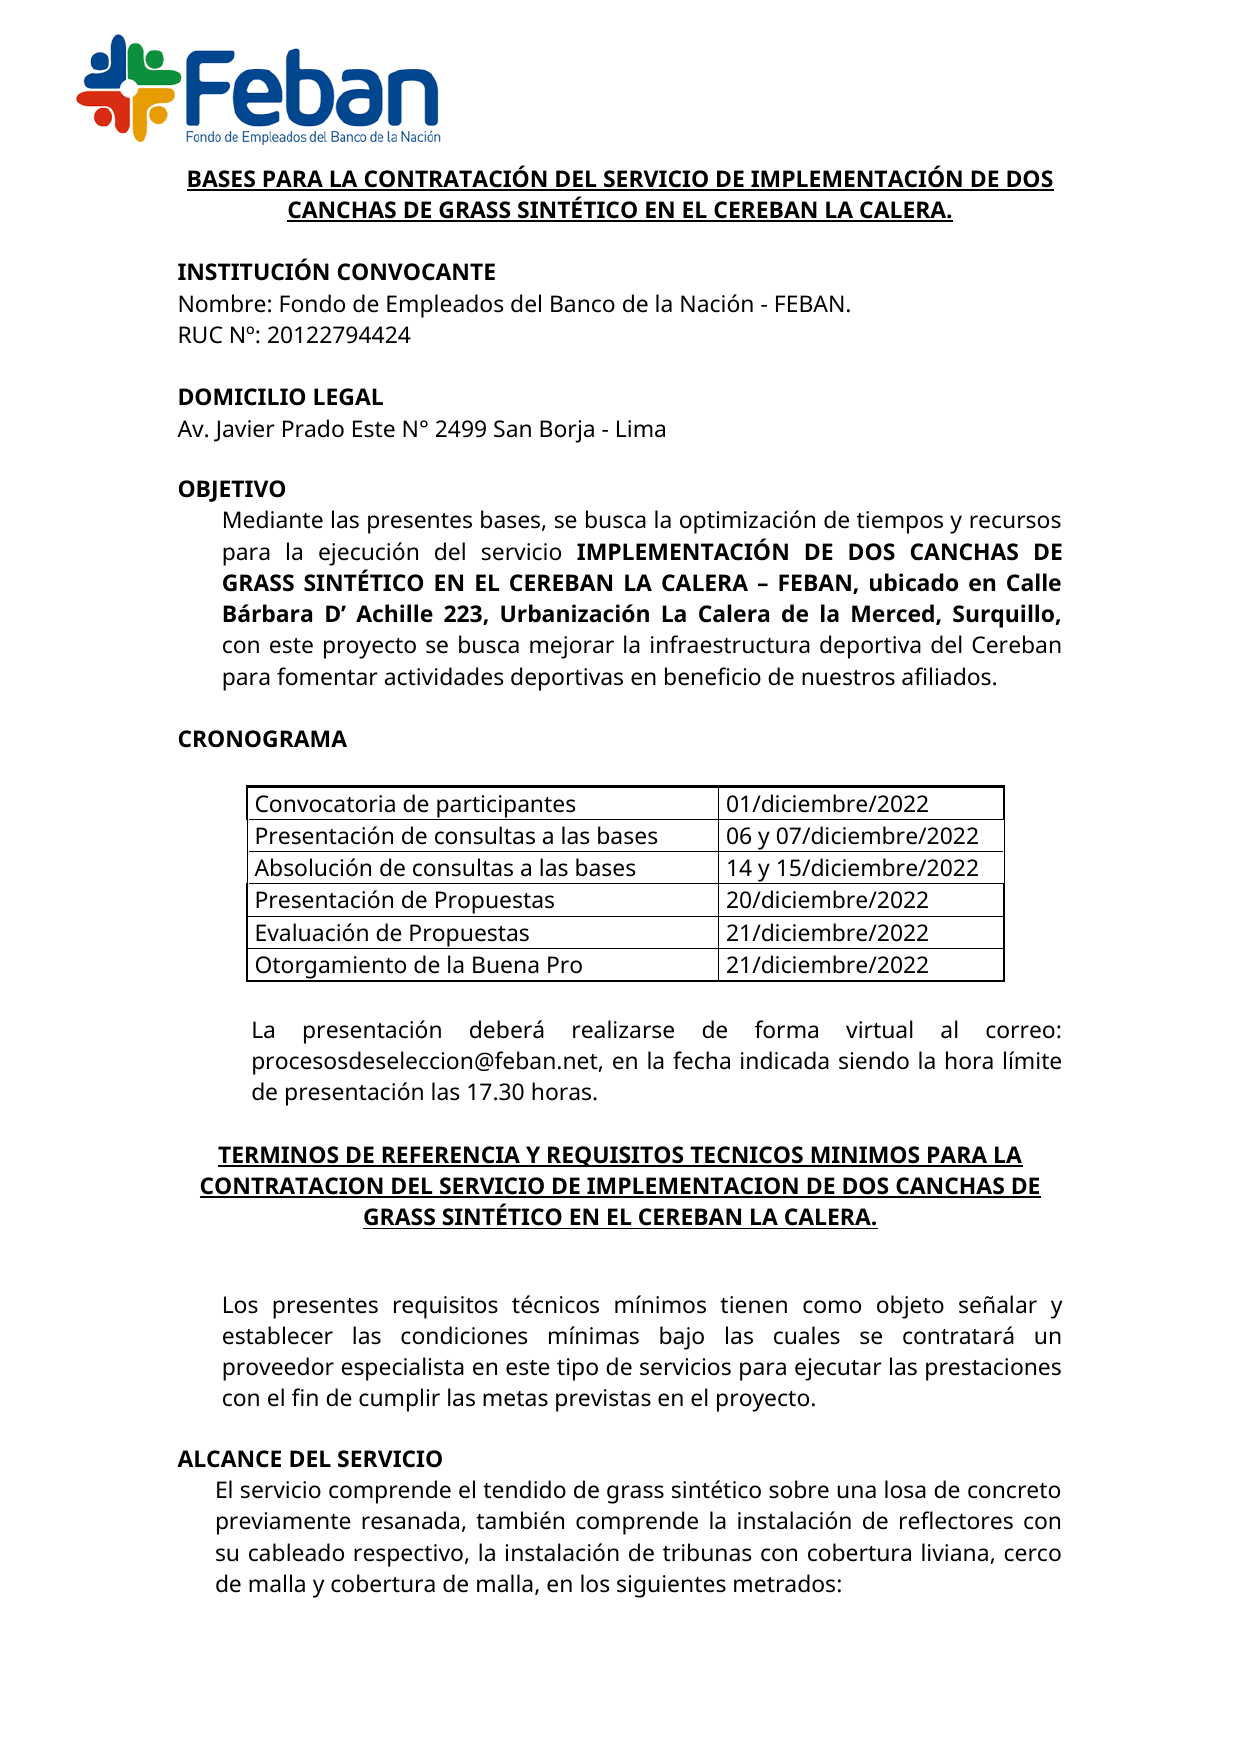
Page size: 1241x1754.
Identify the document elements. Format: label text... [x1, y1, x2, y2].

table_cell Evaluación de Propuestas [248, 917, 718, 948]
table_cell Presentación de consultas a las bases [248, 820, 718, 851]
table_cell 21/diciembre/2022 [719, 917, 1003, 948]
text La presentación deberá realizarse de forma virtual al correo: procesosdeseleccion@feban.net, en la fecha indicada siendo la hora límite de presentación las 17.30 horas. [251, 1013, 1063, 1107]
table_cell Absolución de consultas a las bases [248, 852, 718, 883]
table_header Convocatoria de participantes [248, 788, 718, 819]
text INSTITUCIÓN CONVOCANTE [177, 256, 1063, 287]
text OBJETIVO [177, 473, 1063, 504]
text Los presentes requisitos técnicos mínimos tienen como objeto señalar y establecer las condiciones mínimas bajo las cuales se contratará un proveedor especialista en este tipo de servicios para ejecutar las prestaciones con el fin de cumplir las metas previstas en el proyecto. [222, 1288, 1063, 1413]
text Nombre: Fondo de Empleados del Banco de la Nación - FEBAN. [177, 287, 1063, 319]
text BASES PARA LA CONTRATACIÓN DEL SERVICIO DE IMPLEMENTACIÓN DE DOS CANCHAS DE GRASS SINTÉTICO EN EL CEREBAN LA CALERA. [177, 162, 1063, 225]
table_cell 06 y 07/diciembre/2022 [719, 820, 1004, 851]
table_cell Presentación de Propuestas [248, 884, 718, 916]
text TERMINOS DE REFERENCIA Y REQUISITOS TECNICOS MINIMOS PARA LA CONTRATACION DEL SERVICIO DE IMPLEMENTACION DE DOS CANCHAS DE GRASS SINTÉTICO EN EL CEREBAN LA CALERA. [177, 1138, 1063, 1232]
text ALCANCE DEL SERVICIO [177, 1443, 1063, 1474]
table_cell 14 y 15/diciembre/2022 [719, 851, 1004, 883]
table_cell 21/diciembre/2022 [719, 949, 1003, 980]
picture [73, 31, 468, 146]
text CRONOGRAMA [177, 723, 1063, 754]
table_cell Otorgamiento de la Buena Pro [248, 949, 718, 980]
text Av. Javier Prado Este N° 2499 San Borja - Lima [177, 412, 1063, 444]
text RUC Nº: 20122794424 [177, 319, 1063, 350]
text El servicio comprende el tendido de grass sintético sobre una losa de concreto previamente resanada, también comprende la instalación de reflectores con su cableado respectivo, la instalación de tribunas con cobertura liviana, cerco de malla y cobertura de malla, en los siguientes metrados: [215, 1474, 1063, 1599]
text Mediante las presentes bases, se busca la optimización de tiempos y recursos para la ejecución del servicio IMPLEMENTACIÓN DE DOS CANCHAS DE GRASS SINTÉTICO EN EL CEREBAN LA CALERA – FEBAN, ubicado en Calle Bárbara D’ Achille 223, Urbanización La Calera de la Merced, Surquillo, con este proyecto se busca mejorar la infraestructura deportiva del Cereban para fomentar actividades deportivas en beneficio de nuestros afiliados. [222, 504, 1063, 692]
text DOMICILIO LEGAL [177, 381, 1063, 412]
table_cell 20/diciembre/2022 [719, 884, 1003, 916]
table_header 01/diciembre/2022 [719, 788, 1003, 819]
